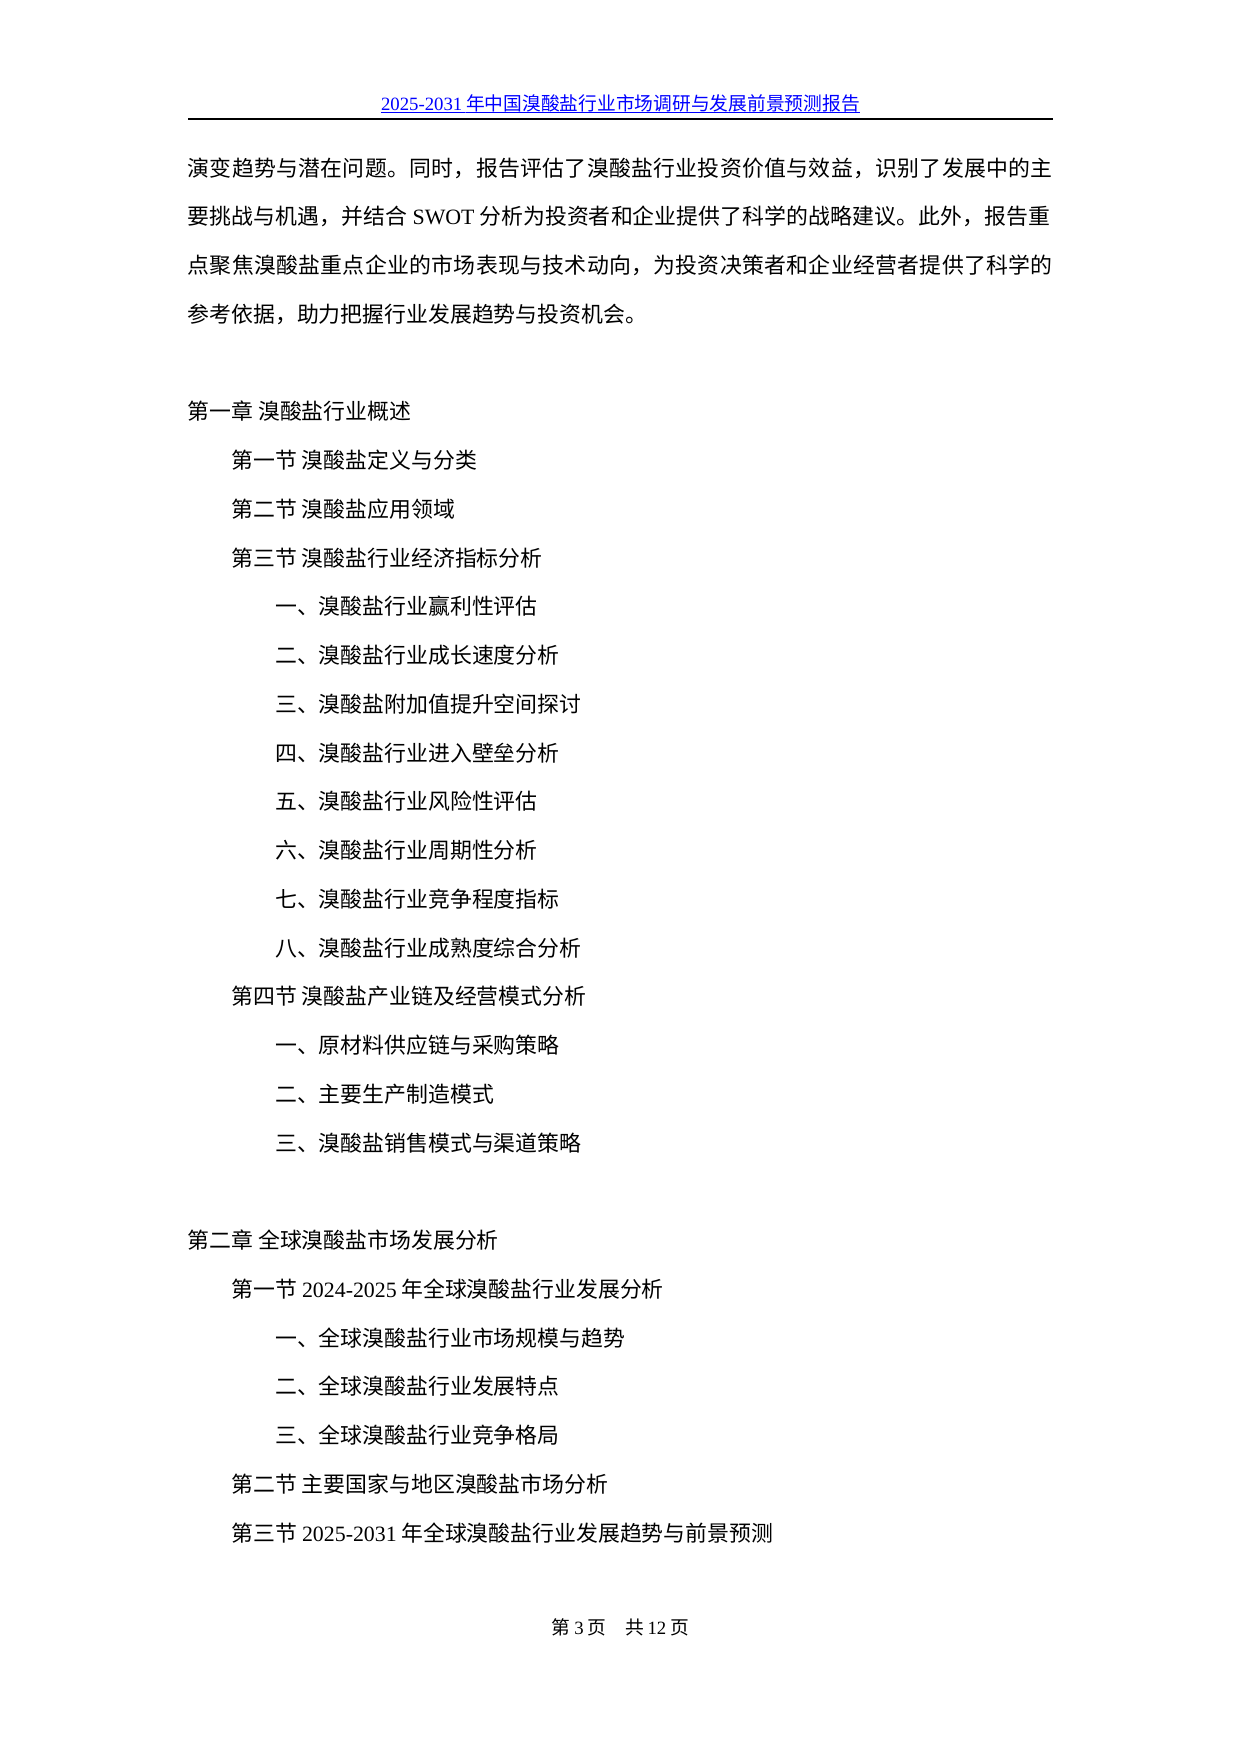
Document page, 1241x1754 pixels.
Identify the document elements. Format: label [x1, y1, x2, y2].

text [187, 150, 1053, 1548]
